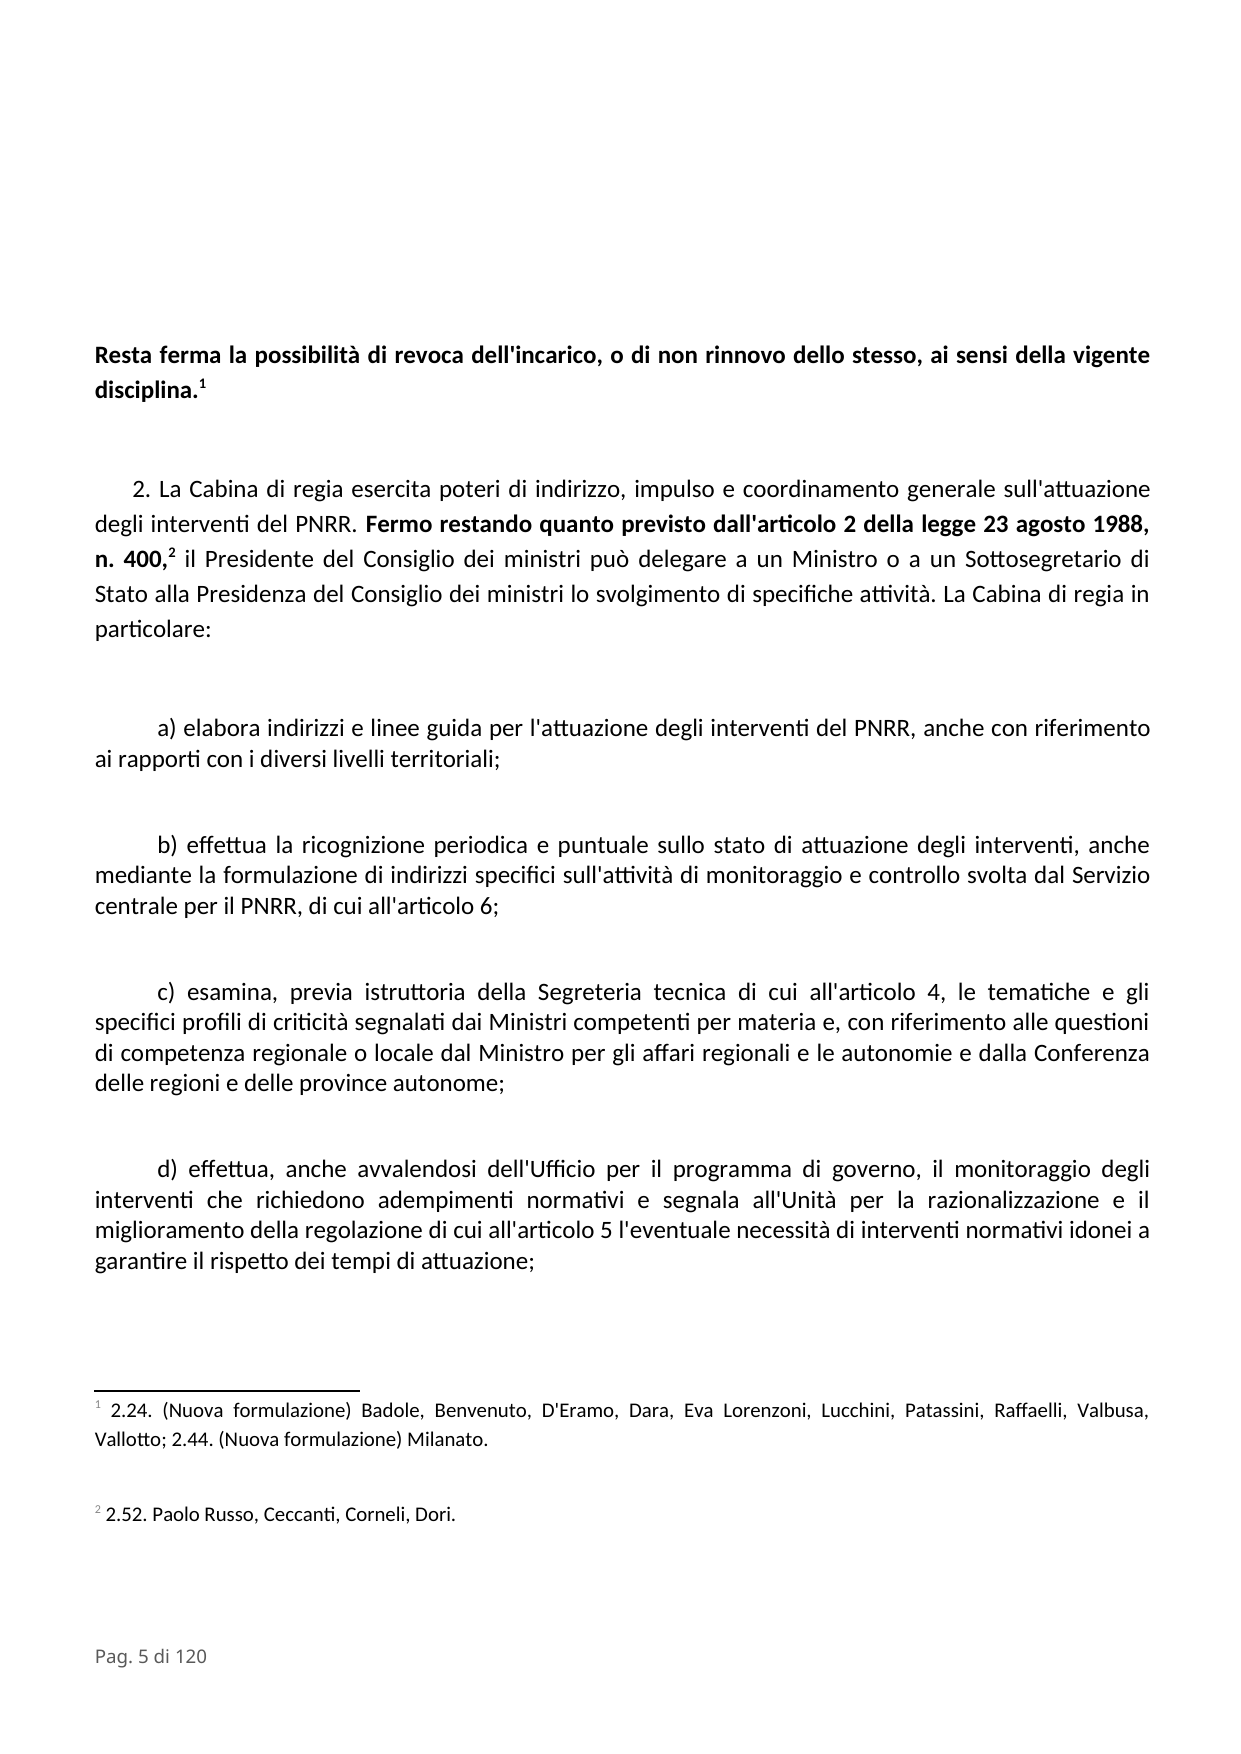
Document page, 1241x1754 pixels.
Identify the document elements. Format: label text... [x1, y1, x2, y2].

text b) effettua la ricognizione periodica e puntuale sullo stato di attuazione degli interventi, anche mediante la formulazione di indirizzi specifici sull'attività di monitoraggio e controllo svolta dal Servizio centrale per il PNRR, di cui all'articolo 6; [94, 829, 1152, 921]
text 2. La Cabina di regia esercita poteri di indirizzo, impulso e coordinamento generale sull'attuazione degli interventi del PNRR. Fermo restando quanto previsto dall'articolo 2 della legge 23 agosto 1988, n. 400, il Presidente del Consiglio dei ministri può delegare a un Ministro o a un Sottosegretario di Stato alla Presidenza del Consiglio dei ministri lo svolgimento di specifiche attività. La Cabina di regia in particolare: [94, 473, 1152, 644]
text c) esamina, previa istruttoria della Segreteria tecnica di cui all'articolo 4, le tematiche e gli specifici profili di criticità segnalati dai Ministri competenti per materia e, con riferimento alle questioni di competenza regionale o locale dal Ministro per gli affari regionali e le autonomie e dalla Conferenza delle regioni e delle province autonome; [94, 976, 1152, 1098]
text d) effettua, anche avvalendosi dell'Ufficio per il programma di governo, il monitoraggio degli interventi che richiedono adempimenti normativi e segnala all'Unità per la razionalizzazione e il miglioramento della regolazione di cui all'articolo 5 l'eventuale necessità di interventi normativi idonei a garantire il rispetto dei tempi di attuazione; [94, 1154, 1152, 1276]
text a) elabora indirizzi e linee guida per l'attuazione degli interventi del PNRR, anche con riferimento ai rapporti con i diversi livelli territoriali; [94, 712, 1152, 773]
